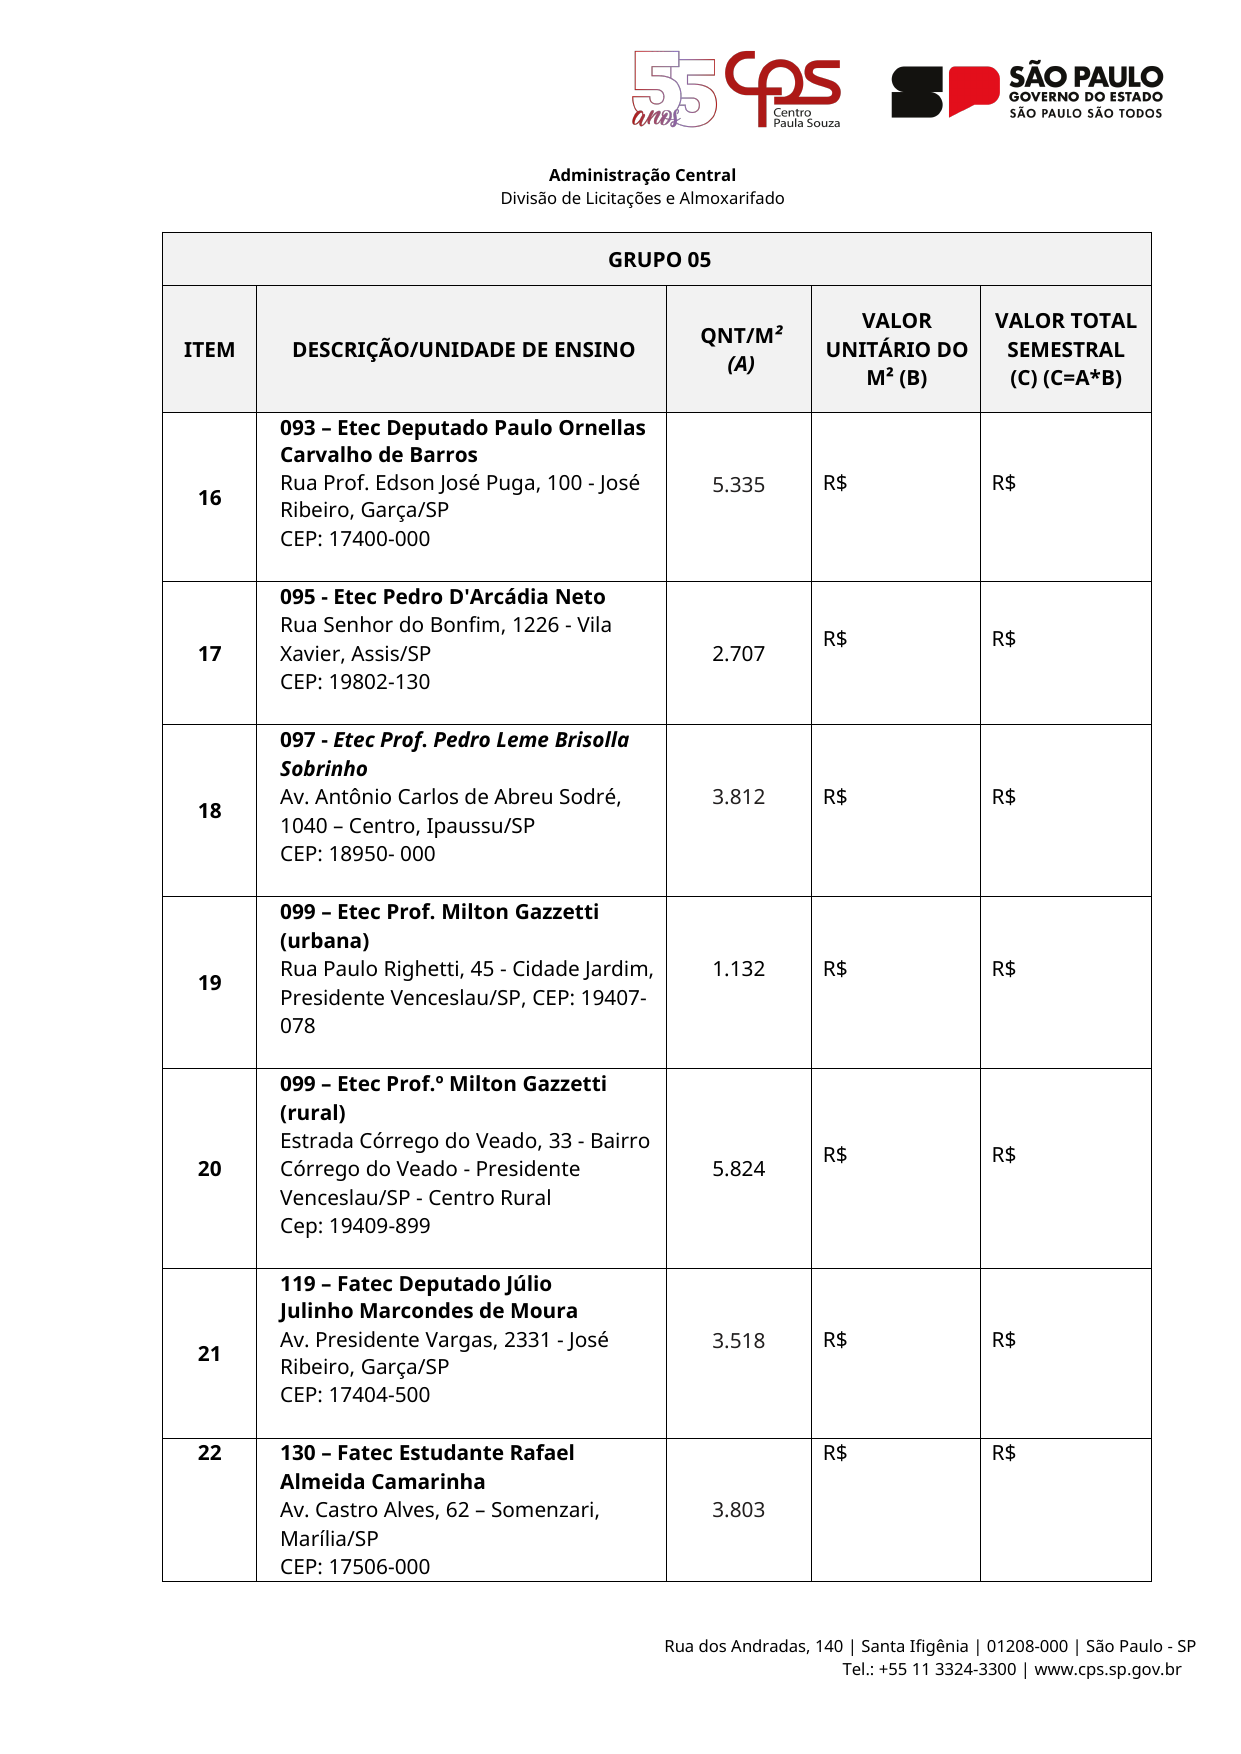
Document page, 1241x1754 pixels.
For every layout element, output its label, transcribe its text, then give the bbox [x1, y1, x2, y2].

table_cell R$ [812, 725, 980, 896]
table_cell R$ [981, 413, 1151, 581]
table_cell 2.707 [667, 582, 811, 724]
table_cell 5.824 [667, 1069, 811, 1268]
picture [580, 15, 1214, 169]
table_cell R$ [812, 897, 980, 1068]
table_cell 3.812 [667, 725, 811, 896]
table_cell 3.803 [667, 1439, 811, 1581]
table_cell 21 [163, 1269, 256, 1437]
table_cell R$ [812, 1439, 980, 1581]
table_cell VALOR UNITÁRIO DO M² (B) [812, 286, 980, 412]
table_cell R$ [981, 1269, 1151, 1437]
table_cell VALOR TOTAL SEMESTRAL (C) (C=A*B) [981, 286, 1151, 412]
table_cell R$ [812, 1069, 980, 1268]
table_cell R$ [981, 1439, 1151, 1581]
table_cell R$ [812, 413, 980, 581]
table_header GRUPO 05 [163, 233, 1151, 285]
table_cell 099 – Etec Prof.º Milton Gazzetti (rural) Estrada Córrego do Veado, 33 - Bairro Córrego do Veado - Presidente Venceslau/SP - Centro Rural Cep: 19409-899 [257, 1069, 666, 1268]
table_cell ITEM [163, 286, 256, 412]
table_cell R$ [981, 582, 1151, 724]
table_cell 1.132 [667, 897, 811, 1068]
table_cell QNT/M² (A) [667, 286, 811, 412]
table_cell 119 – Fatec Deputado Júlio Julinho Marcondes de Moura Av. Presidente Vargas, 2331 - José Ribeiro, Garça/SP CEP: 17404-500 [257, 1269, 666, 1437]
table_cell R$ [812, 582, 980, 724]
table_cell R$ [981, 897, 1151, 1068]
table_cell 22 [163, 1439, 256, 1581]
table_cell 18 [163, 725, 256, 896]
table_cell 5.335 [667, 413, 811, 581]
table_cell 097 - Etec Prof. Pedro Leme Brisolla Sobrinho Av. Antônio Carlos de Abreu Sodré, 1040 – Centro, Ipaussu/SP CEP: 18950- 000 [257, 725, 666, 896]
table_cell R$ [981, 725, 1151, 896]
table_cell 130 – Fatec Estudante Rafael Almeida Camarinha Av. Castro Alves, 62 – Somenzari, Marília/SP CEP: 17506-000 [257, 1439, 666, 1581]
table_cell 19 [163, 897, 256, 1068]
table_cell 20 [163, 1069, 256, 1268]
table_cell 16 [163, 413, 256, 581]
table_cell 099 – Etec Prof. Milton Gazzetti (urbana) Rua Paulo Righetti, 45 - Cidade Jardim, Presidente Venceslau/SP, CEP: 19407-078 [257, 897, 666, 1068]
table_cell R$ [981, 1069, 1151, 1268]
table_cell 093 – Etec Deputado Paulo Ornellas Carvalho de Barros Rua Prof. Edson José Puga, 100 - José Ribeiro, Garça/SP CEP: 17400-000 [257, 413, 666, 581]
table_cell R$ [812, 1269, 980, 1437]
table_cell 095 - Etec Pedro D'Arcádia Neto Rua Senhor do Bonfim, 1226 - Vila Xavier, Assis/SP CEP: 19802-130 [257, 582, 666, 724]
table_cell DESCRIÇÃO/UNIDADE DE ENSINO [257, 286, 666, 412]
table_cell 3.518 [667, 1269, 811, 1437]
table_cell 17 [163, 582, 256, 724]
